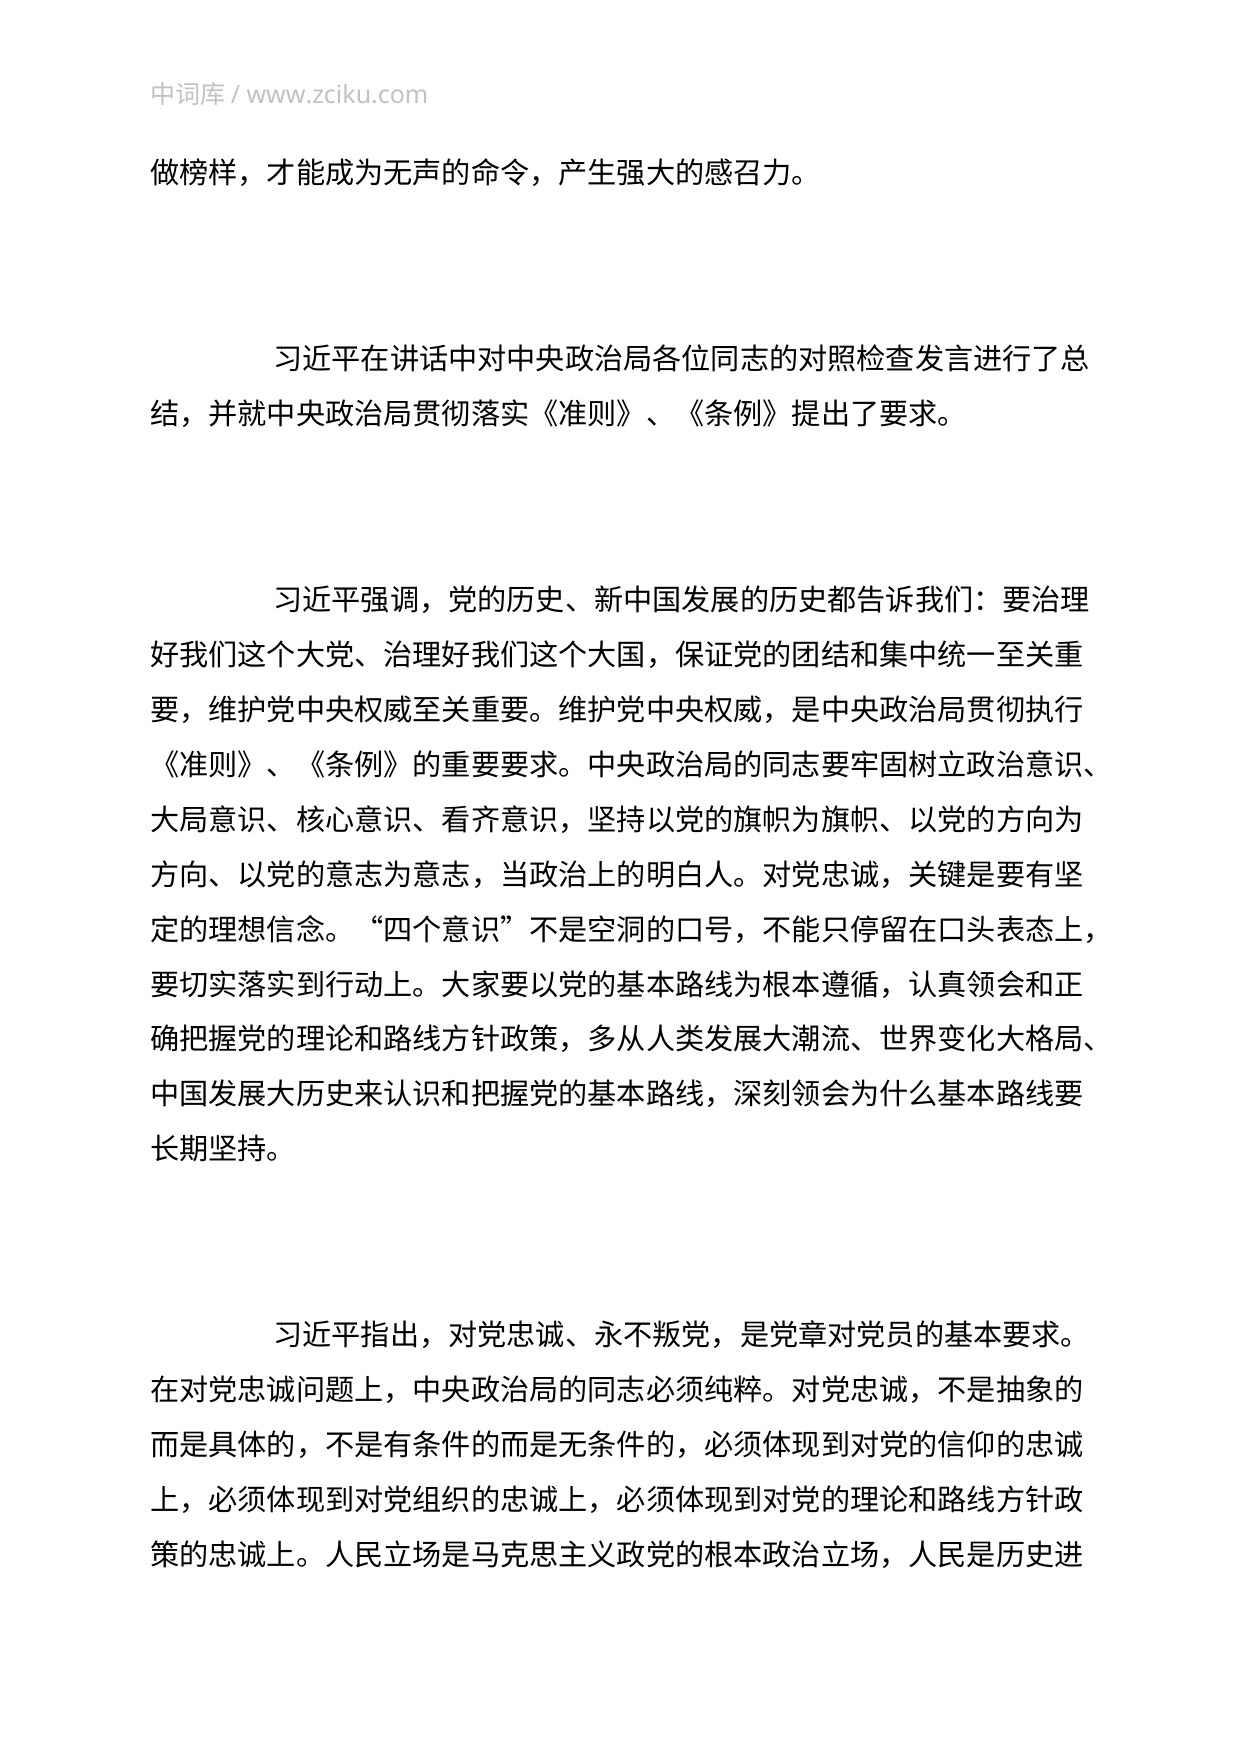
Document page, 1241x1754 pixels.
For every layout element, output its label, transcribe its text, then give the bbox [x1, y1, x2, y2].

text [150, 1312, 1090, 1573]
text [150, 150, 1090, 192]
text 习近平强调，党的历史、新中国发展的历史都告诉我们：要治理好我们这个大党、治理好我们这个大国，保证党的团结和集中统一至关重要，维护党中央权威至关重要。维护党中央权威，是中央政治局贯彻执行《准则》、《条例》的重要要求。中央政治局的同志要牢固树立政治意识、大局意识、核心意识、看齐意识，坚持以党的旗帜为旗帜、以党的方向为方向、以党的意志为意志，当政治上的明白人。对党忠诚，关键是要有坚定的理想信念。“四个意识”不是空洞的口号，不能只停留在口头表态上，要切实落实到行动上。大家要以党的基本路线为根本遵循，认真领会和正确把握党的理论和路线方针政策，多从人类发展大潮流、世界变化大格局、中国发展大历史来认识和把握党的基本路线，深刻领会为什么基本路线要长期坚持。 [150, 577, 1090, 1168]
text 习近平在讲话中对中央政治局各位同志的对照检查发言进行了总结，并就中央政治局贯彻落实《准则》、《条例》提出了要求。 [150, 336, 1090, 433]
